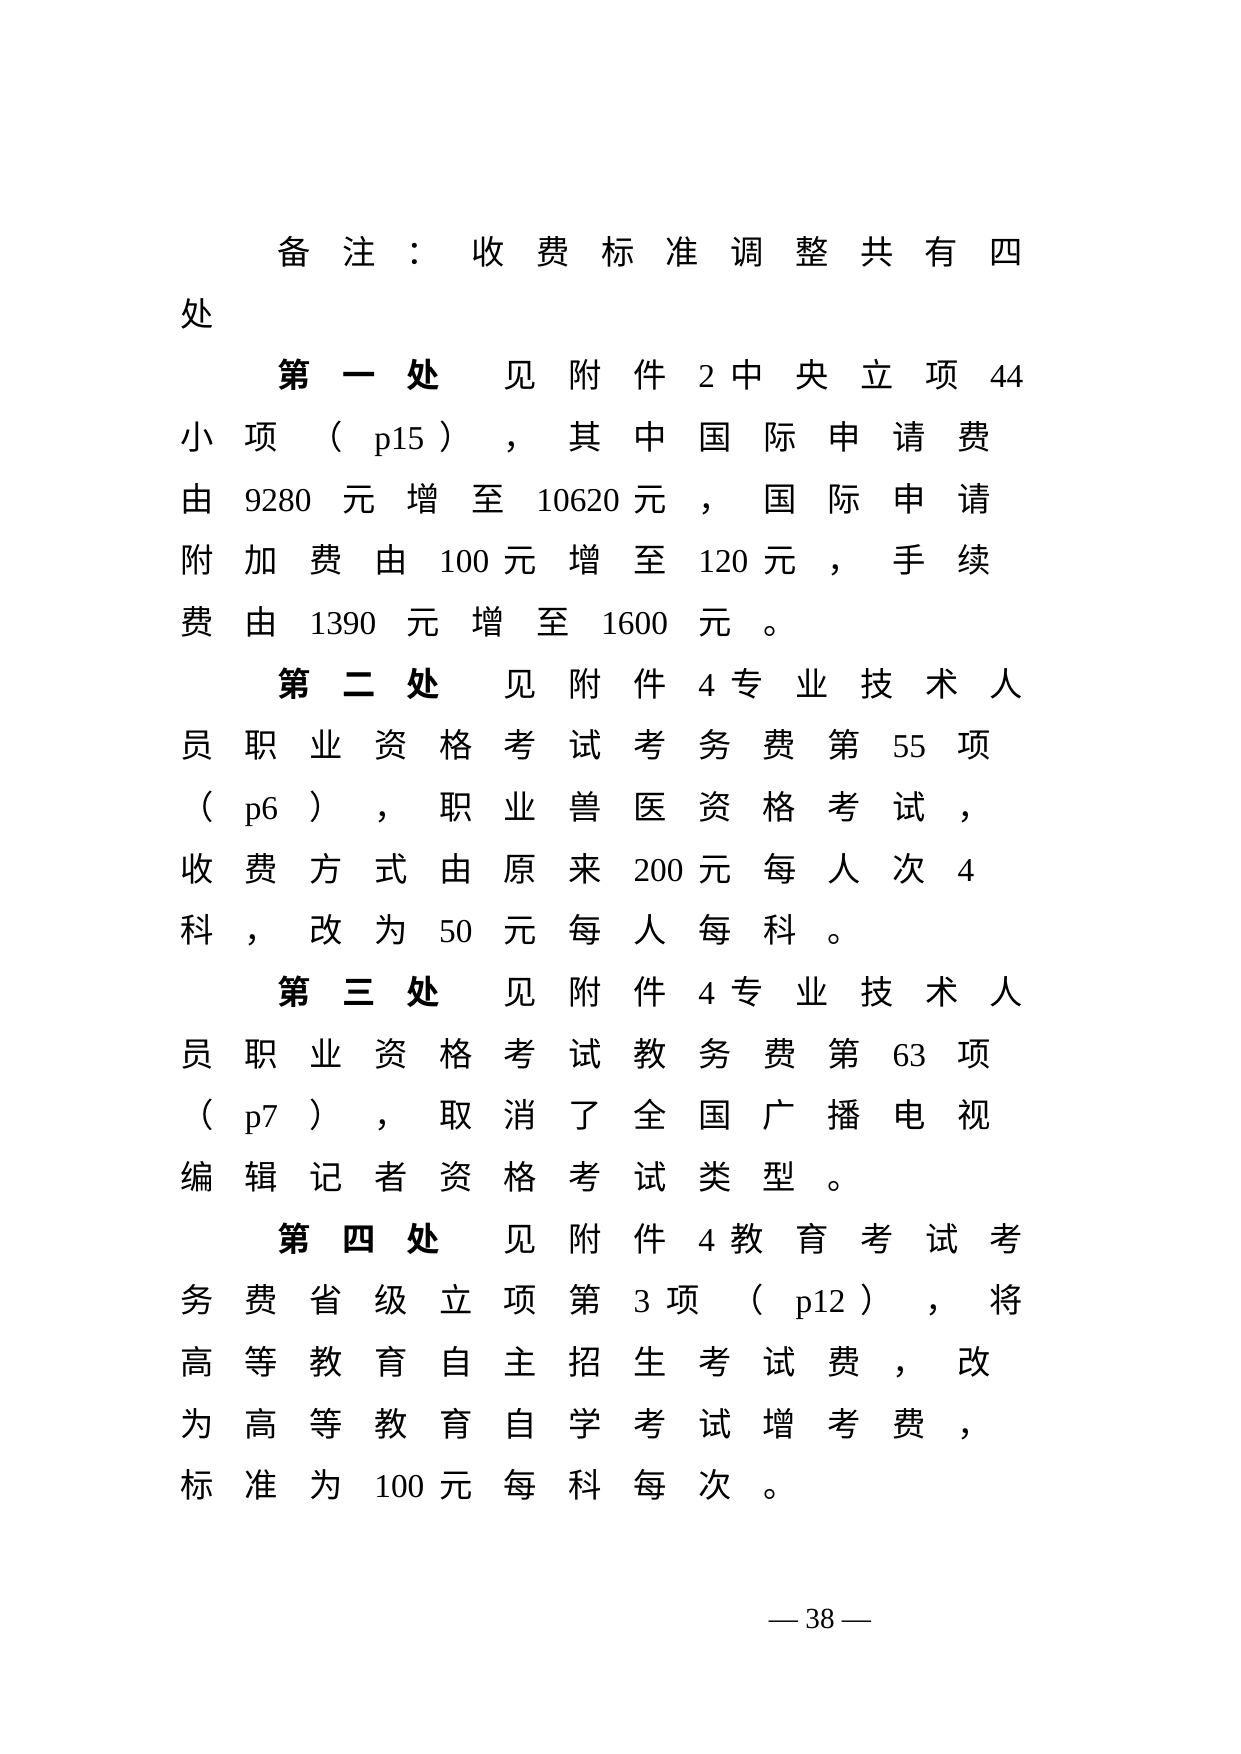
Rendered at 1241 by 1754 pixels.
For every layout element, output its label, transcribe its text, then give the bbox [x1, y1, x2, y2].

text 第二处 见附件4专业技术人员职业资格考试考务费第55项（p6），职业兽医资格考试，收费方式由原来200元每人次4科，改为50元每人每科。 [180, 651, 1054, 959]
text 第一处 见附件2中央立项44小项（p15），其中国际申请费由9280元增至10620元，国际申请附加费由100元增至120元，手续费由1390元增至1600元。 [180, 343, 1054, 651]
text 备注：收费标准调整共有四处 [180, 219, 1054, 343]
text 第四处 见附件4教育考试考务费省级立项第3项（p12），将高等教育自主招生考试费，改为高等教育自学考试增考费，标准为100元每科每次。 [180, 1206, 1054, 1514]
text 第三处 见附件4专业技术人员职业资格考试教务费第63项（p7），取消了全国广播电视编辑记者资格考试类型。 [180, 959, 1054, 1206]
